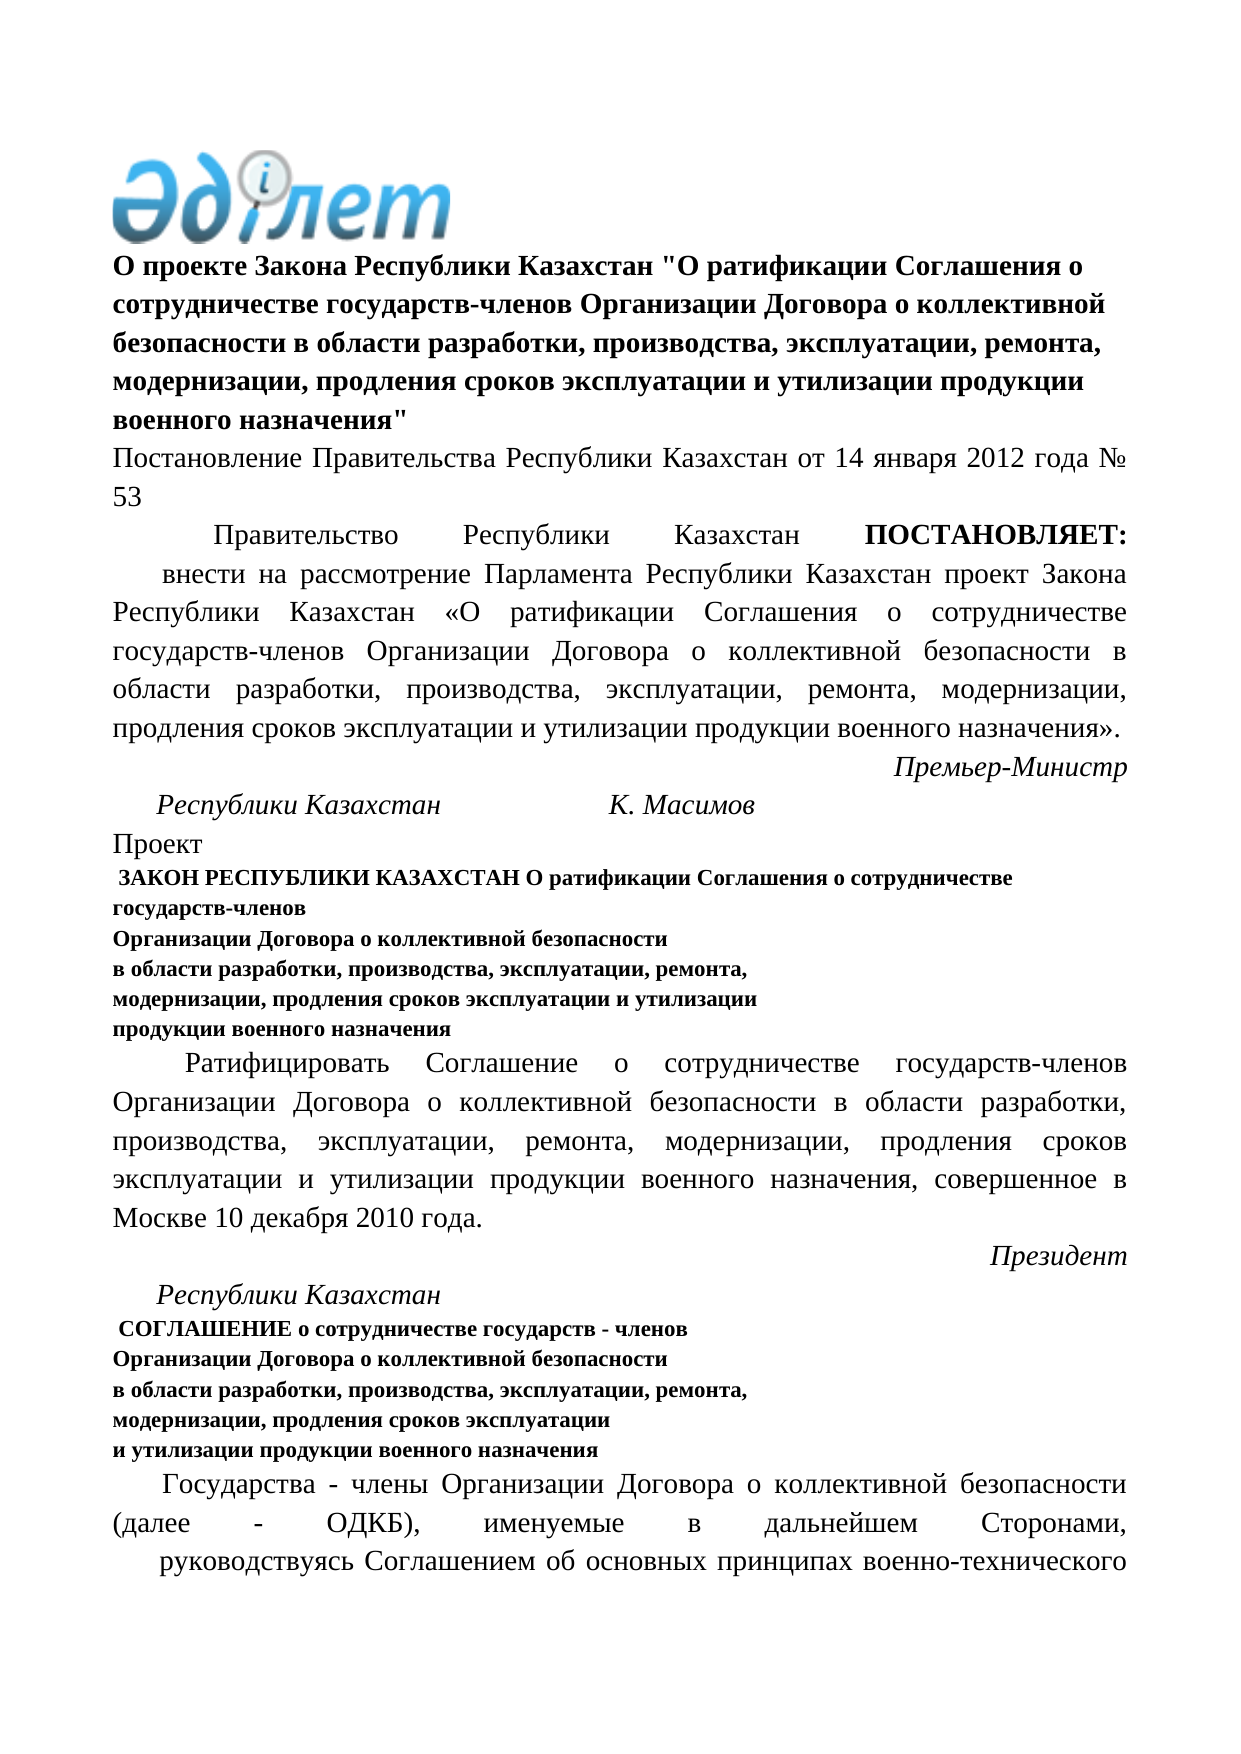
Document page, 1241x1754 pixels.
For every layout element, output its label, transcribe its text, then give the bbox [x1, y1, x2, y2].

text СОГЛАШЕНИЕ о сотрудничестве государств - членов Организации Договора о коллективной безопасности в области разработки, производства, эксплуатации, ремонта, модернизации, продления сроков эксплуатации и утилизации продукции военного назначения [112, 1315, 1128, 1462]
text Ратифицировать Соглашение о сотрудничестве государств-членов Организации Договора о коллективной безопасности в области разработки, производства, эксплуатации, ремонта, модернизации, продления сроков эксплуатации и утилизации продукции военного назначения, совершенное в Москве 10 декабря 2010 года. [112, 1046, 1128, 1233]
text О проекте Закона Республики Казахстан "О ратификации Соглашения о сотрудничестве государств-членов Организации Договора о коллективной безопасности в области разработки, производства, эксплуатации, ремонта, модернизации, продления сроков эксплуатации и утилизации продукции военного назначения" [112, 248, 1128, 435]
picture [112, 150, 451, 244]
text Проект [112, 826, 1128, 859]
text Президент Республики Казахстан [112, 1238, 1128, 1310]
text Постановление Правительства Республики Казахстан от 14 января 2012 года № 53 [112, 440, 1128, 512]
text Правительство Республики Казахстан ПОСТАНОВЛЯЕТ: внести на рассмотрение Парламента Республики Казахстан проект Закона Республики Казахстан «О ратификации Соглашения о сотрудничестве государств-членов Организации Договора о коллективной безопасности в области разработки, производства, эксплуатации, ремонта, модернизации, продления сроков эксплуатации и утилизации продукции военного назначения». [112, 517, 1128, 744]
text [112, 1466, 1128, 1577]
text ЗАКОН РЕСПУБЛИКИ КАЗАХСТАН О ратификации Соглашения о сотрудничестве государств-членов Организации Договора о коллективной безопасности в области разработки, производства, эксплуатации, ремонта, модернизации, продления сроков эксплуатации и утилизации продукции военного назначения [112, 864, 1128, 1042]
text Премьер-Министр Республики Казахстан К. Масимов [112, 749, 1128, 821]
